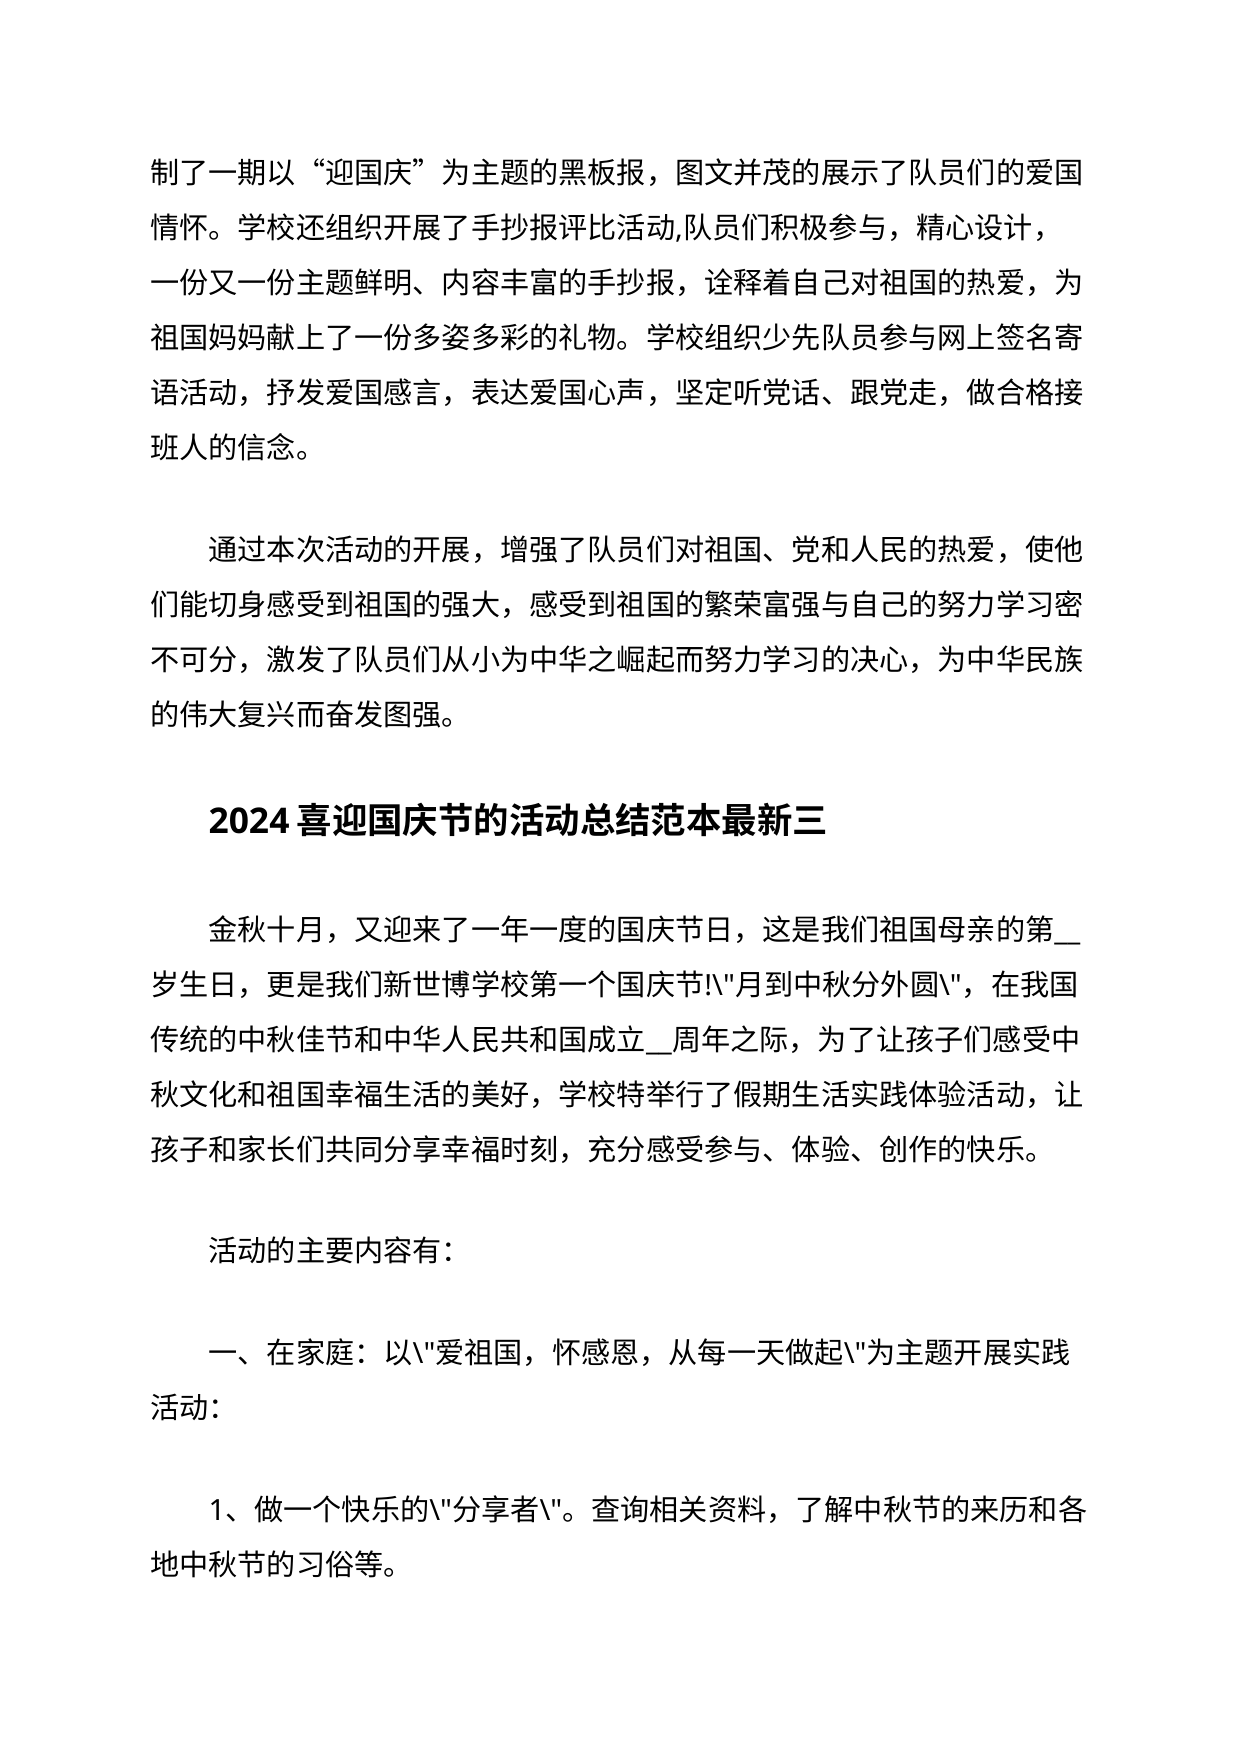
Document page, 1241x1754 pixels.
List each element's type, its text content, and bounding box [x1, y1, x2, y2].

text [150, 150, 1090, 467]
text 1、做一个快乐的\"分享者\"。查询相关资料，了解中秋节的来历和各地中秋节的习俗等。 [150, 1487, 1090, 1584]
text 2024喜迎国庆节的活动总结范本最新三 [150, 793, 1090, 844]
text 金秋十月，又迎来了一年一度的国庆节日，这是我们祖国母亲的第__岁生日，更是我们新世博学校第一个国庆节!\"月到中秋分外圆\"，在我国传统的中秋佳节和中华人民共和国成立__周年之际，为了让孩子们感受中秋文化和祖国幸福生活的美好，学校特举行了假期生活实践体验活动，让孩子和家长们共同分享幸福时刻，充分感受参与、体验、创作的快乐。 [150, 906, 1090, 1168]
text 通过本次活动的开展，增强了队员们对祖国、党和人民的热爱，使他们能切身感受到祖国的强大，感受到祖国的繁荣富强与自己的努力学习密不可分，激发了队员们从小为中华之崛起而努力学习的决心，为中华民族的伟大复兴而奋发图强。 [150, 526, 1090, 733]
text 一、在家庭：以\"爱祖国，怀感恩，从每一天做起\"为主题开展实践活动： [150, 1330, 1090, 1427]
text 活动的主要内容有： [150, 1228, 1090, 1270]
